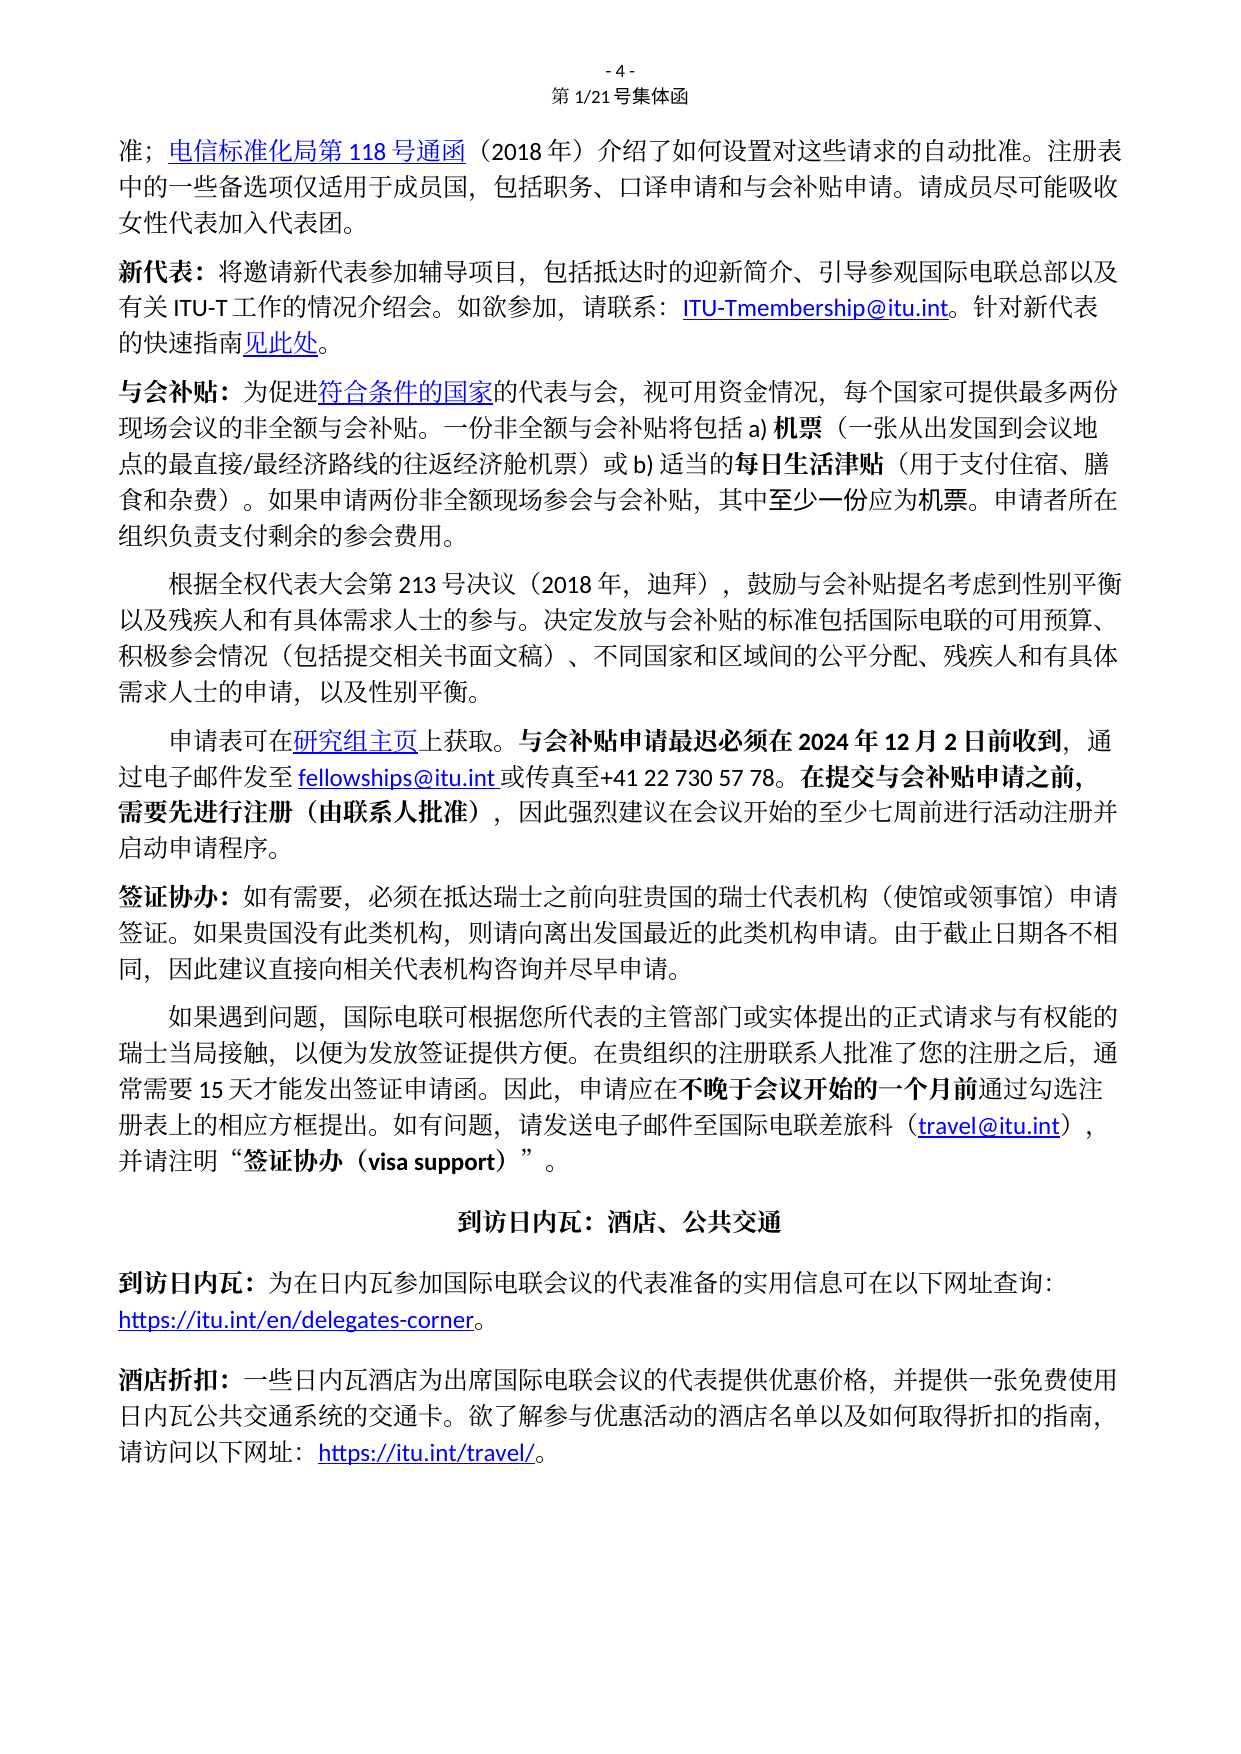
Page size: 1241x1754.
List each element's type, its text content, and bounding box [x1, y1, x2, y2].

text 与会补贴：为促进符合条件的国家的代表与会，视可用资金情况，每个国家可提供最多两份现场会议的非全额与会补贴。一份非全额与会补贴将包括a) 机票（一张从出发国到会议地点的最直接/最经济路线的往返经济舱机票）或b) 适当的每日生活津贴（用于支付住宿、膳食和杂费）。如果申请两份非全额现场参会与会补贴，其中至少一份应为机票。申请者所在组织负责支付剩余的参会费用。 [118, 372, 1122, 552]
text 根据全权代表大会第213号决议（2018年，迪拜），鼓励与会补贴提名考虑到性别平衡以及残疾人和有具体需求人士的参与。决定发放与会补贴的标准包括国际电联的可用预算、积极参会情况（包括提交相关书面文稿）、不同国家和区域间的公平分配、残疾人和有具体需求人士的申请，以及性别平衡。 [118, 565, 1122, 709]
text 到访日内瓦：酒店、公共交通 [118, 1202, 1122, 1238]
text 酒店折扣：一些日内瓦酒店为出席国际电联会议的代表提供优惠价格，并提供一张免费使用日内瓦公共交通系统的交通卡。欲了解参与优惠活动的酒店名单以及如何取得折扣的指南，请访问以下网址：https://itu.int/travel/。 [118, 1360, 1122, 1468]
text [118, 132, 1122, 240]
text 申请表可在研究组主页上获取。与会补贴申请最迟必须在2024年12月2日前收到，通过电子邮件发至fellowships@itu.int或传真至+41 22 730 57 78。在提交与会补贴申请之前，需要先进行注册（由联系人批准），因此强烈建议在会议开始的至少七周前进行活动注册并启动申请程序。 [118, 721, 1122, 865]
text 到访日内瓦：为在日内瓦参加国际电联会议的代表准备的实用信息可在以下网址查询：https://itu.int/en/delegates-corner。 [118, 1263, 1122, 1335]
text 新代表：将邀请新代表参加辅导项目，包括抵达时的迎新简介、引导参观国际电联总部以及有关ITU-T工作的情况介绍会。如欲参加，请联系：ITU-Tmembership@itu.int。针对新代表的快速指南见。 [118, 252, 1122, 360]
text 如果遇到问题，国际电联可根据您所代表的主管部门或实体提出的正式请求与有权能的瑞士当局接触，以便为发放签证提供方便。在贵组织的注册联系人批准了您的注册之后，通常需要15天才能发出签证申请函。因此，申请应在不晚于会议开始的一个月前通过勾选注册表上的相应方框提出。如有问题，请发送电子邮件至国际电联差旅科（travel@itu.int），并请注明“签证协办（visa support）”。 [118, 998, 1122, 1177]
text 签证协办：如有需要，必须在抵达瑞士之前向驻贵国的瑞士代表机构（使馆或领事馆）申请签证。如果贵国没有此类机构，则请向离出发国最近的此类机构申请。由于截止日期各不相同，因此建议直接向相关代表机构咨询并尽早申请。 [118, 877, 1122, 985]
